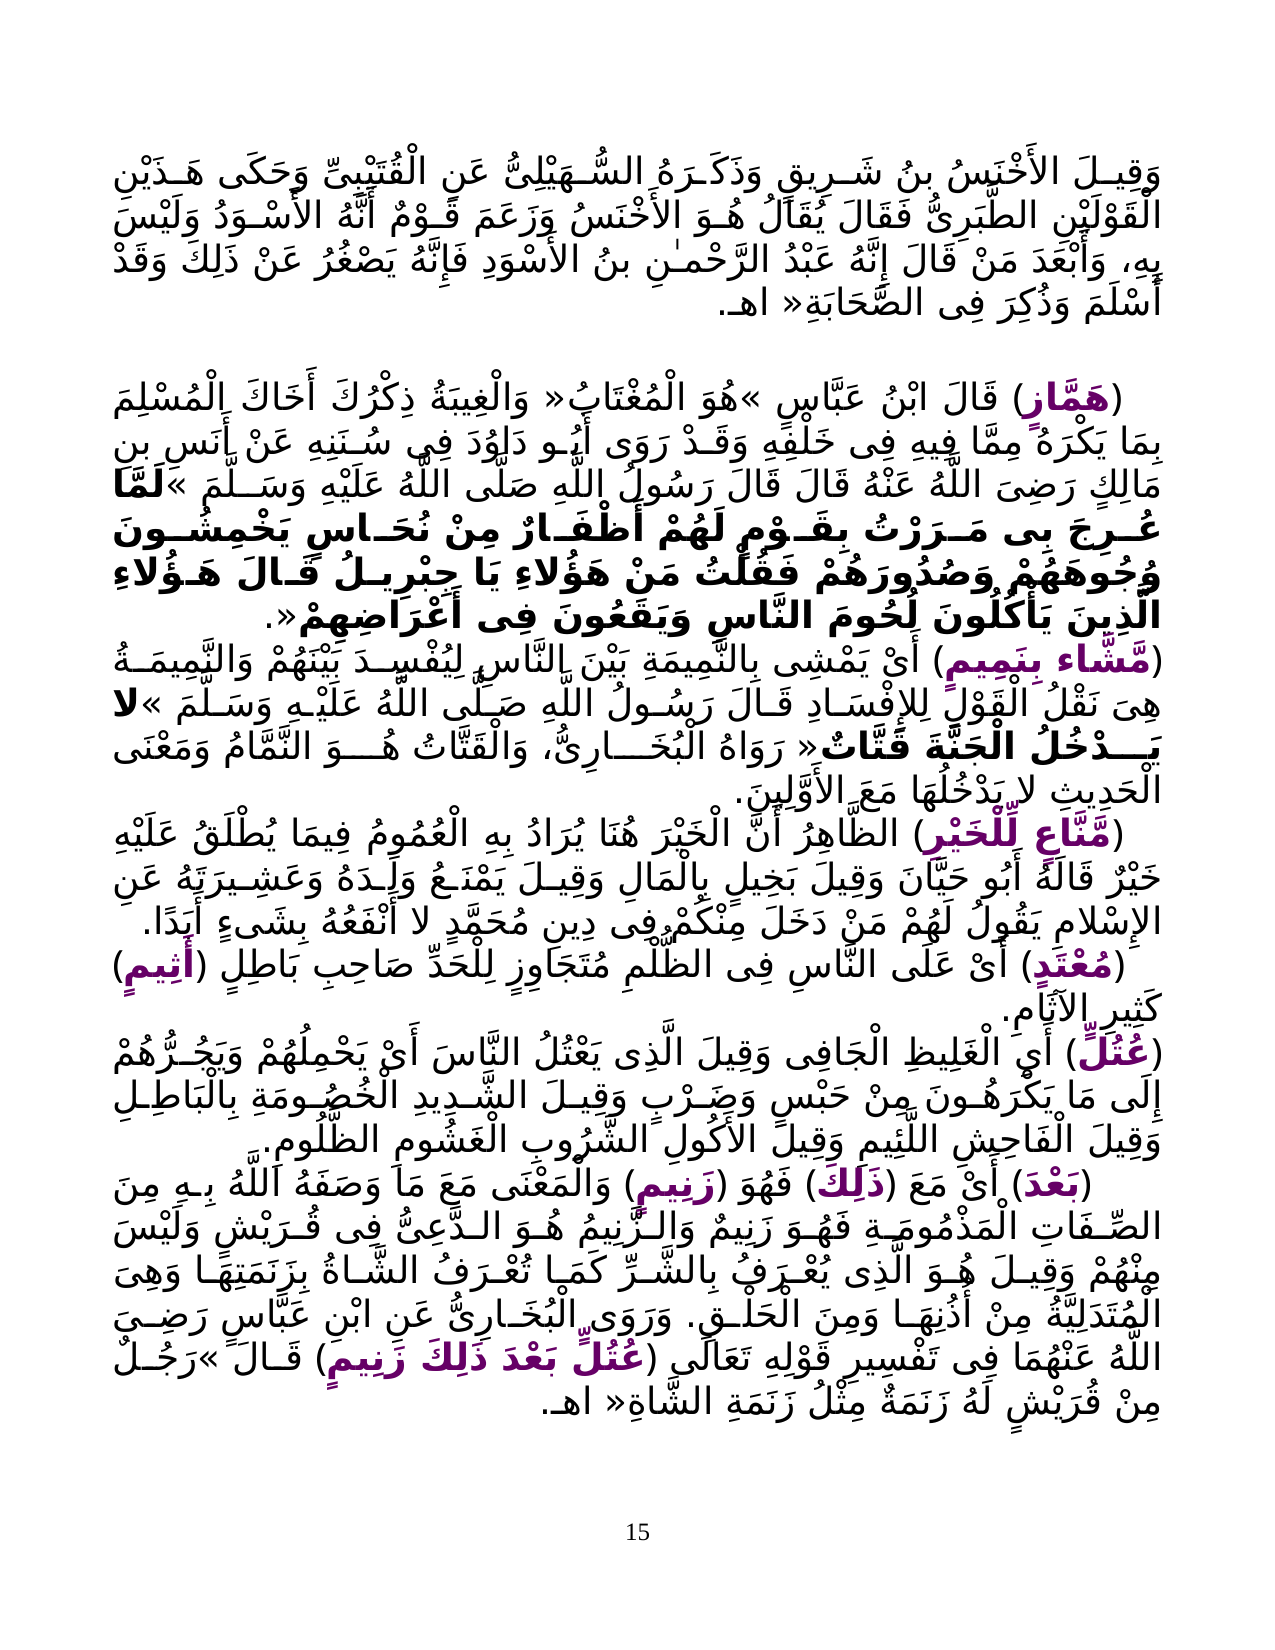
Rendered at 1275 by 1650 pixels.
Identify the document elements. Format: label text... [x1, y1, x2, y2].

text ﴿مَّشَّاء بِنَمِيمٍ﴾ أَىْ يَمْشِى بِالنَّمِيمَةِ بَيْنَ النَّاسِ لِيُفْسِدَ بَيْنَهُمْ وَالنَّمِيمَةُ هِىَ نَقْلُ الْقَوْلِ لِلإِفْسَادِ قَالَ رَسُولُ اللَّهِ صَلَّى اللَّهُ عَلَيْهِ وَسَلَّمَ »لا يَدْخُلُ الْجَنَّةَ قَتَّاتٌ« رَوَاهُ الْبُخَارِىُّ، وَالْقَتَّاتُ هُوَ النَّمَّامُ وَمَعْنَى الْحَدِيثِ لا يَدْخُلُهَا مَعَ الأَوَّلِينَ. [112, 637, 1162, 812]
text ﴿بَعْدَ﴾ أَىْ مَعَ ﴿ذَلِكَ﴾ فَهُوَ ﴿زَنِيمٍ﴾ وَالْمَعْنَى مَعَ مَا وَصَفَهُ اللَّهُ بِهِ مِنَ الصِّفَاتِ الْمَذْمُومَةِ فَهُوَ زَنِيمٌ وَالزَّنِيمُ هُوَ الدَّعِىُّ فِى قُرَيْشٍ وَلَيْسَ مِنْهُمْ وَقِيلَ هُوَ الَّذِى يُعْرَفُ بِالشَّرِّ كَمَا تُعْرَفُ الشَّاةُ بِزَنَمَتِهَا وَهِىَ الْمُتَدَلِيَّةُ مِنْ أُذُنِهَا وَمِنَ الْحَلْقِ. وَرَوَى الْبُخَارِىُّ عَنِ ابْنِ عَبَّاسٍ رَضِىَ اللَّهُ عَنْهُمَا فِى تَفْسِيرِ قَوْلِهِ تَعَالَى ﴿عُتُلٍّ بَعْدَ ذَلِكَ زَنِيمٍ﴾ قَالَ »رَجُلٌ مِنْ قُرَيْشٍ لَهُ زَنَمَةٌ مِثْلُ زَنَمَةِ الشَّاةِ« اهـ. [112, 1161, 1162, 1423]
text ﴿مَّنَّاعٍ لِّلْخَيْرِ﴾ الظَّاهِرُ أَنَّ الْخَيْرَ هُنَا يُرَادُ بِهِ الْعُمُومُ فِيمَا يُطْلَقُ عَلَيْهِ خَيْرٌ قَالَهُ أَبُو حَيَّانَ وَقِيلَ بَخِيلٍ بِالْمَالِ وَقِيلَ يَمْنَعُ وَلَدَهُ وَعَشِيرَتَهُ عَنِ الإِسْلامِ يَقُولُ لَهُمْ مَنْ دَخَلَ مِنْكُمْ فِى دِينِ مُحَمَّدٍ لا أَنْفَعُهُ بِشَىءٍ أَبَدًا. [112, 812, 1162, 943]
text ﴿مُعْتَدٍ﴾ أَىْ عَلَى النَّاسِ فِى الظُّلْمِ مُتَجَاوِزٍ لِلْحَدِّ صَاحِبِ بَاطِلٍ ﴿أَثِيمٍ﴾ كَثِيرِ الآثَامِ. [112, 943, 1162, 1030]
text ﴿هَمَّازٍ﴾ قَالَ ابْنُ عَبَّاسٍ »هُوَ الْمُغْتَابُ« وَالْغِيبَةُ ذِكْرُكَ أَخَاكَ الْمُسْلِمَ بِمَا يَكْرَهُ مِمَّا فِيهِ فِى خَلْفِهِ وَقَدْ رَوَى أَبُو دَاوُدَ فِى سُنَنِهِ عَنْ أَنَسِ بنِ مَالِكٍ رَضِىَ اللَّهُ عَنْهُ قَالَ قَالَ رَسُولُ اللَّهِ صَلَّى اللَّهُ عَلَيْهِ وَسَلَّمَ »لَمَّا عُرِجَ بِى مَرَرْتُ بِقَوْمٍ لَهُمْ أَظْفَارٌ مِنْ نُحَاسٍ يَخْمِشُونَ وُجُوهَهُمْ وَصُدُورَهُمْ فَقُلْتُ مَنْ هَؤُلاءِ يَا جِبْرِيلُ قَالَ هَؤُلاءِ الَّذِينَ يَأْكُلُونَ لُحُومَ النَّاسِ وَيَقَعُونَ فِى أَعْرَاضِهِمْ«. [112, 376, 1162, 637]
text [112, 150, 1162, 324]
text ﴿عُتُلٍّ﴾ أَىِ الْغَلِيظِ الْجَافِى وَقِيلَ الَّذِى يَعْتُلُ النَّاسَ أَىْ يَحْمِلُهُمْ وَيَجُرُّهُمْ إِلَى مَا يَكْرَهُونَ مِنْ حَبْسٍ وَضَرْبٍ وَقِيلَ الشَّدِيدِ الْخُصُومَةِ بِالْبَاطِلِ وَقِيلَ الْفَاحِشِ اللَّئِيمِ وَقِيلَ الأَكُولِ الشَّرُوبِ الْغَشُومِ الظَّلُومِ. [112, 1030, 1162, 1161]
